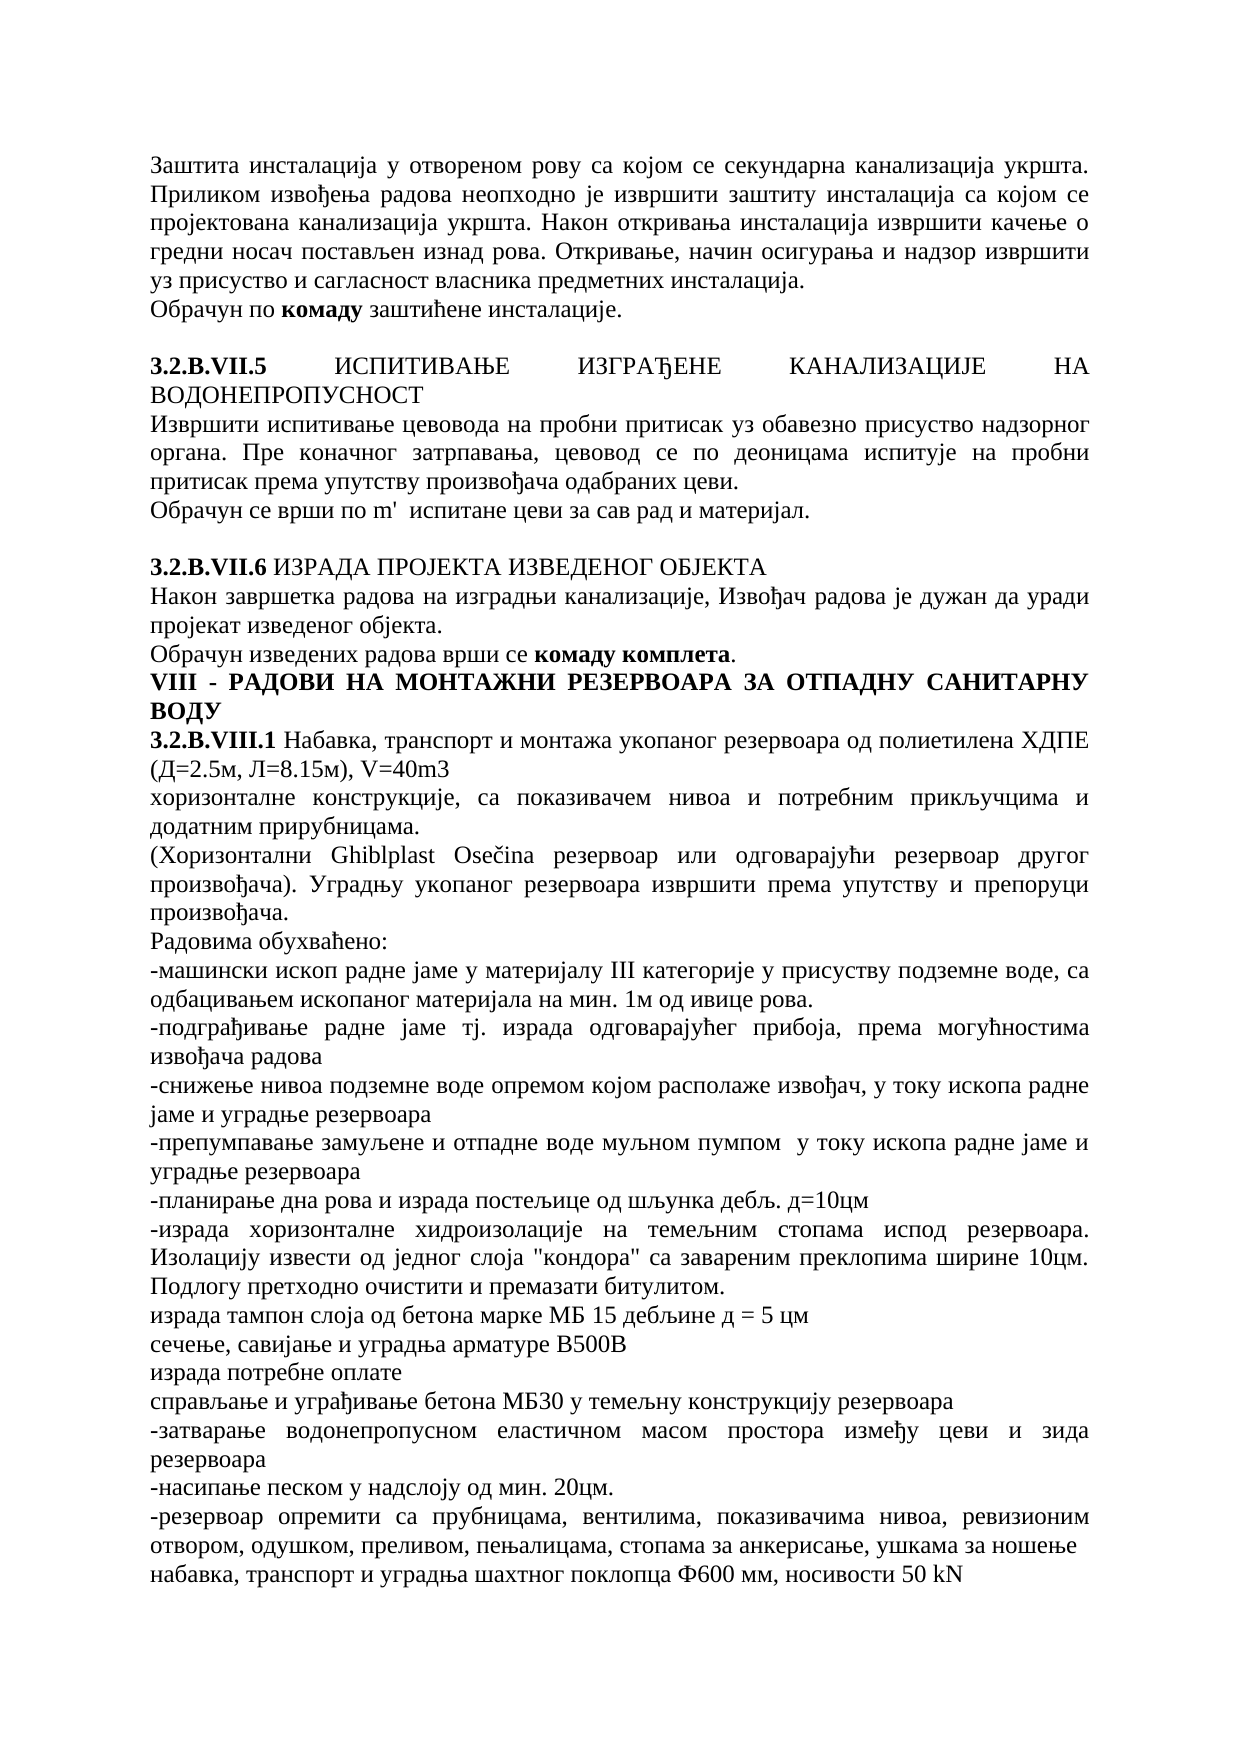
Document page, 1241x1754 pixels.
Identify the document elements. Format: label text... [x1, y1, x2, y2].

text сечење, савијање и уградња арматуре B500B [150, 1329, 1090, 1357]
text справљање и уграђивање бетона МБ30 у темељну конструкцију резервоара [150, 1386, 1090, 1415]
text -израда хоризонталне хидроизолације на темељним стопама испод резервоара. Изолацију извести од једног слоја "кондора" са завареним преклопима ширине 10цм. Подлогу претходно очистити и премазати битулитом. [150, 1214, 1090, 1300]
text 3.2.В.VII.5 ИСПИТИВАЊЕ ИЗГРАЂЕНЕ КАНАЛИЗАЦИЈЕ НА ВОДОНЕПРОПУСНОСТ [150, 351, 1090, 409]
text хоризонталне конструкције, са показивачем нивоа и потребним прикључцима и додатним прирубницама. [150, 782, 1090, 840]
text Извршити испитивање цевовода на пробни притисак уз обавезно присуство надзорног органа. Пре коначног затрпавања, цевовод се по деоницама испитује на пробни притисак према упутству произвођача одабраних цеви. [150, 409, 1090, 495]
text -затварање водонепропусном еластичном масом простора између цеви и зида резервоара [150, 1415, 1090, 1472]
text -подграђивање радне јаме тј. израда одговарајућег прибоја, према могућностима извођача радова [150, 1012, 1090, 1070]
text -препумпавање замуљене и отпадне воде муљном пумпом у току ископа радне јаме и уградње резервоара [150, 1127, 1090, 1185]
text -машински ископ радне јаме у материјалу III категорије у присуству подземне воде, са одбацивањем ископаног материјала на мин. 1м од ивице рова. [150, 955, 1090, 1012]
text набавка, транспорт и уградња шахтног поклопца Ф600 мм, носивости 50 kN [150, 1559, 1090, 1587]
text Заштита инсталација у отвореном рову са којом се секундарна канализација укршта. Приликом извођења радова неопходно је извршити заштиту инсталација са којом се пројектована канализација укршта. Након откривања инсталација извршити качење о гредни носач постављен изнад рова. Откривање, начин осигурања и надзор извршити уз присуство и сагласност власника предметних инсталација. [150, 150, 1090, 294]
text -резервоар опремити са прубницама, вентилима, показивачима нивоа, ревизионим отвором, одушком, преливом, пењалицама, стопама за анкерисање, ушкама за ношење [150, 1501, 1090, 1559]
text израда тампон слоја од бетона марке МБ 15 дебљине д = 5 цм [150, 1300, 1090, 1329]
text -насипање песком у надслоју од мин. 20цм. [150, 1472, 1090, 1501]
text Обрачун изведених радова врши се комаду комплета. [150, 639, 1090, 667]
text VIII - РАДОВИ НА МОНТАЖНИ РЕЗЕРВОАРА ЗА ОТПАДНУ САНИТАРНУ ВОДУ [150, 667, 1090, 725]
text Обрачун се врши по m' испитане цеви за сав рад и материјал. [150, 495, 1090, 524]
text -планирање дна рова и израда постељице од шљунка дебљ. д=10цм [150, 1185, 1090, 1214]
text Радовима обухваћено: [150, 926, 1090, 955]
text Након завршетка радова на изградњи канализације, Извођач радова је дужан да уради пројекат изведеног објекта. [150, 581, 1090, 639]
text израда потребне оплате [150, 1357, 1090, 1386]
text (Хоризонтални Ghiblplast Osečina резервоар или одговарајући резервоар другог произвођача). Уградњу укопаног резервоара извршити према упутству и препоруци произвођача. [150, 840, 1090, 926]
text Обрачун по комаду заштићене инсталације. [150, 294, 1090, 322]
text 3.2.В.VII.6 ИЗРАДА ПРОЈЕКТА ИЗВЕДЕНОГ ОБЈЕКТА [150, 552, 1090, 581]
text -снижење нивоа подземне воде опремом којом располаже извођач, у току ископа радне јаме и уградње резервоара [150, 1070, 1090, 1127]
text 3.2.В.VIII.1 Набавка, транспорт и монтажа укопаног резервоара од полиетилена ХДПЕ (Д=2.5м, Л=8.15м), V=40m3 [150, 725, 1090, 782]
